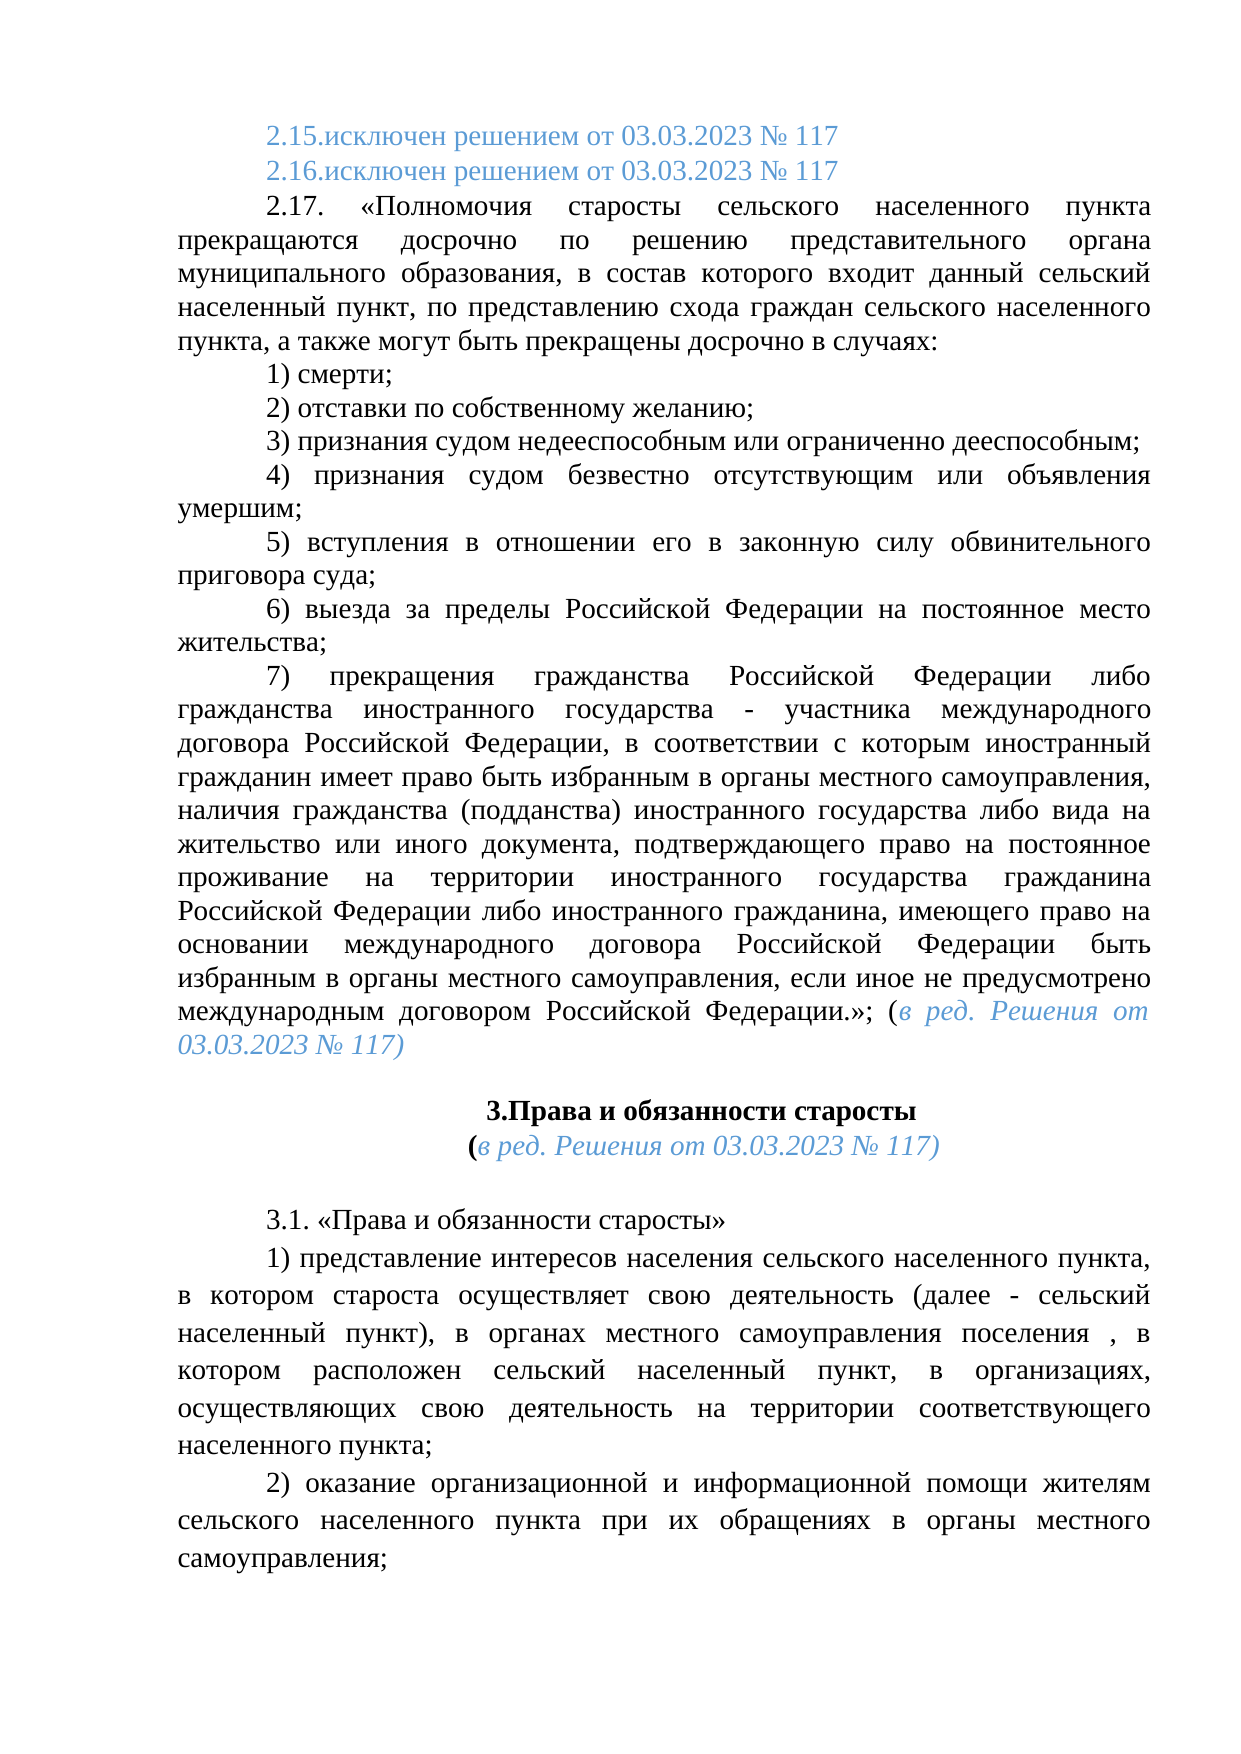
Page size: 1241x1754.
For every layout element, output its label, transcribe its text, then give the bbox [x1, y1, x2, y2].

text 3.Права и обязанности старосты [177, 1093, 1152, 1126]
text 6) выезда за пределы Российской Федерации на постоянное место жительства; [177, 591, 1152, 658]
text 5) вступления в отношении его в законную силу обвинительного приговора суда; [177, 524, 1152, 591]
text 2.16.исключен решением от 03.03.2023 № 117 [177, 153, 1152, 187]
text 3.1. «Права и обязанности старосты» [177, 1198, 1152, 1236]
text 4) признания судом безвестно отсутствующим или объявления умершим; [177, 457, 1152, 524]
text 2) оказание организационной и информационной помощи жителям сельского населенного пункта при их обращениях в органы местного самоуправления; [177, 1461, 1152, 1573]
text 3) признания судом недееспособным или ограниченно дееспособным; [177, 423, 1152, 457]
text 2) отставки по собственному желанию; [177, 390, 1152, 423]
text 1) представление интересов населения сельского населенного пункта, в котором староста осуществляет свою деятельность (далее - сельский населенный пункт), в органах местного самоуправления поселения , в котором расположен сельский населенный пункт, в организациях, осуществляющих свою деятельность на территории соответствующего населенного пункта; [177, 1236, 1152, 1461]
text 1) смерти; [177, 356, 1152, 390]
text 7) прекращения гражданства Российской Федерации либо гражданства иностранного государства - участника международного договора Российской Федерации, в соответствии с которым иностранный гражданин имеет право быть избранным в органы местного самоуправления, наличия гражданства (подданства) иностранного государства либо вида на жительство или иного документа, подтверждающего право на постоянное проживание на территории иностранного государства гражданина Российской Федерации либо иностранного гражданина, имеющего право на основании международного договора Российской Федерации быть избранным в органы местного самоуправления, если иное не предусмотрено международным договором Российской Федерации.»; (в ред. Решения от 03.03.2023 № 117) [177, 658, 1152, 1061]
text (в ред. Решения от 03.03.2023 № 117) [177, 1128, 1152, 1161]
text 2.15.исключен решением от 03.03.2023 № 117 [177, 118, 1152, 152]
text 2.17. «Полномочия старосты сельского населенного пункта прекращаются досрочно по решению представительного органа муниципального образования, в состав которого входит данный сельский населенный пункт, по представлению схода граждан сельского населенного пункта, а также могут быть прекращены досрочно в случаях: [177, 188, 1152, 356]
